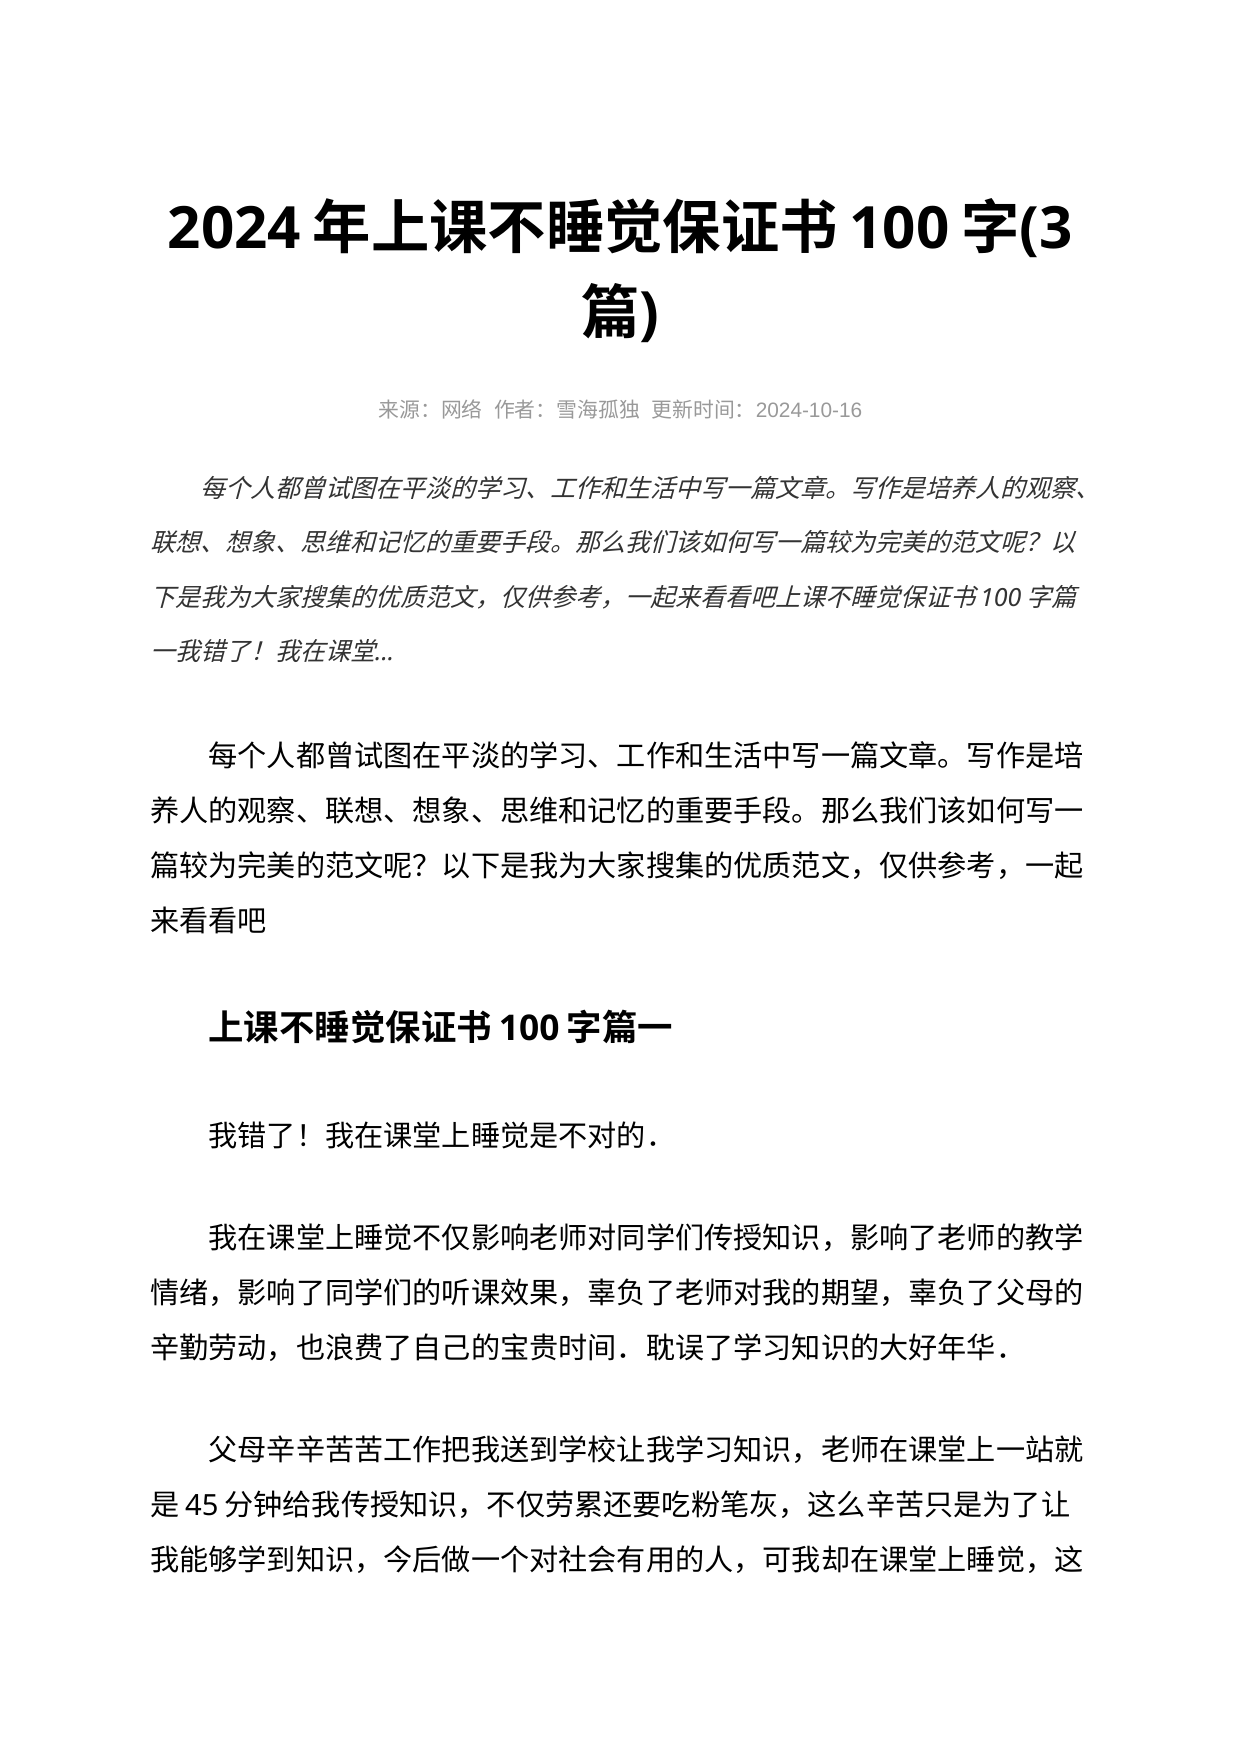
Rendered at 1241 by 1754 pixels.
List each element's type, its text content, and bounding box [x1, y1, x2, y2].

subtitle 2024年上课不睡觉保证书100字(3篇) [150, 181, 1090, 351]
text 我在课堂上睡觉不仅影响老师对同学们传授知识，影响了老师的教学情绪，影响了同学们的听课效果，辜负了老师对我的期望，辜负了父母的辛勤劳动，也浪费了自己的宝贵时间．耽误了学习知识的大好年华． [150, 1215, 1090, 1367]
text 我错了！我在课堂上睡觉是不对的． [150, 1113, 1090, 1155]
text 每个人都曾试图在平淡的学习、工作和生活中写一篇文章。写作是培养人的观察、联想、想象、思维和记忆的重要手段。那么我们该如何写一篇较为完美的范文呢？以下是我为大家搜集的优质范文，仅供参考，一起来看看吧上课不睡觉保证书100字篇一我错了！我在课堂... [150, 468, 1090, 668]
text 每个人都曾试图在平淡的学习、工作和生活中写一篇文章。写作是培养人的观察、联想、想象、思维和记忆的重要手段。那么我们该如何写一篇较为完美的范文呢？以下是我为大家搜集的优质范文，仅供参考，一起来看看吧 [150, 733, 1090, 940]
text 上课不睡觉保证书100字篇一 [150, 999, 1090, 1051]
text 来源：网络 作者：雪海孤独 更新时间：2024-10-16 [150, 398, 1090, 422]
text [150, 1426, 1090, 1578]
